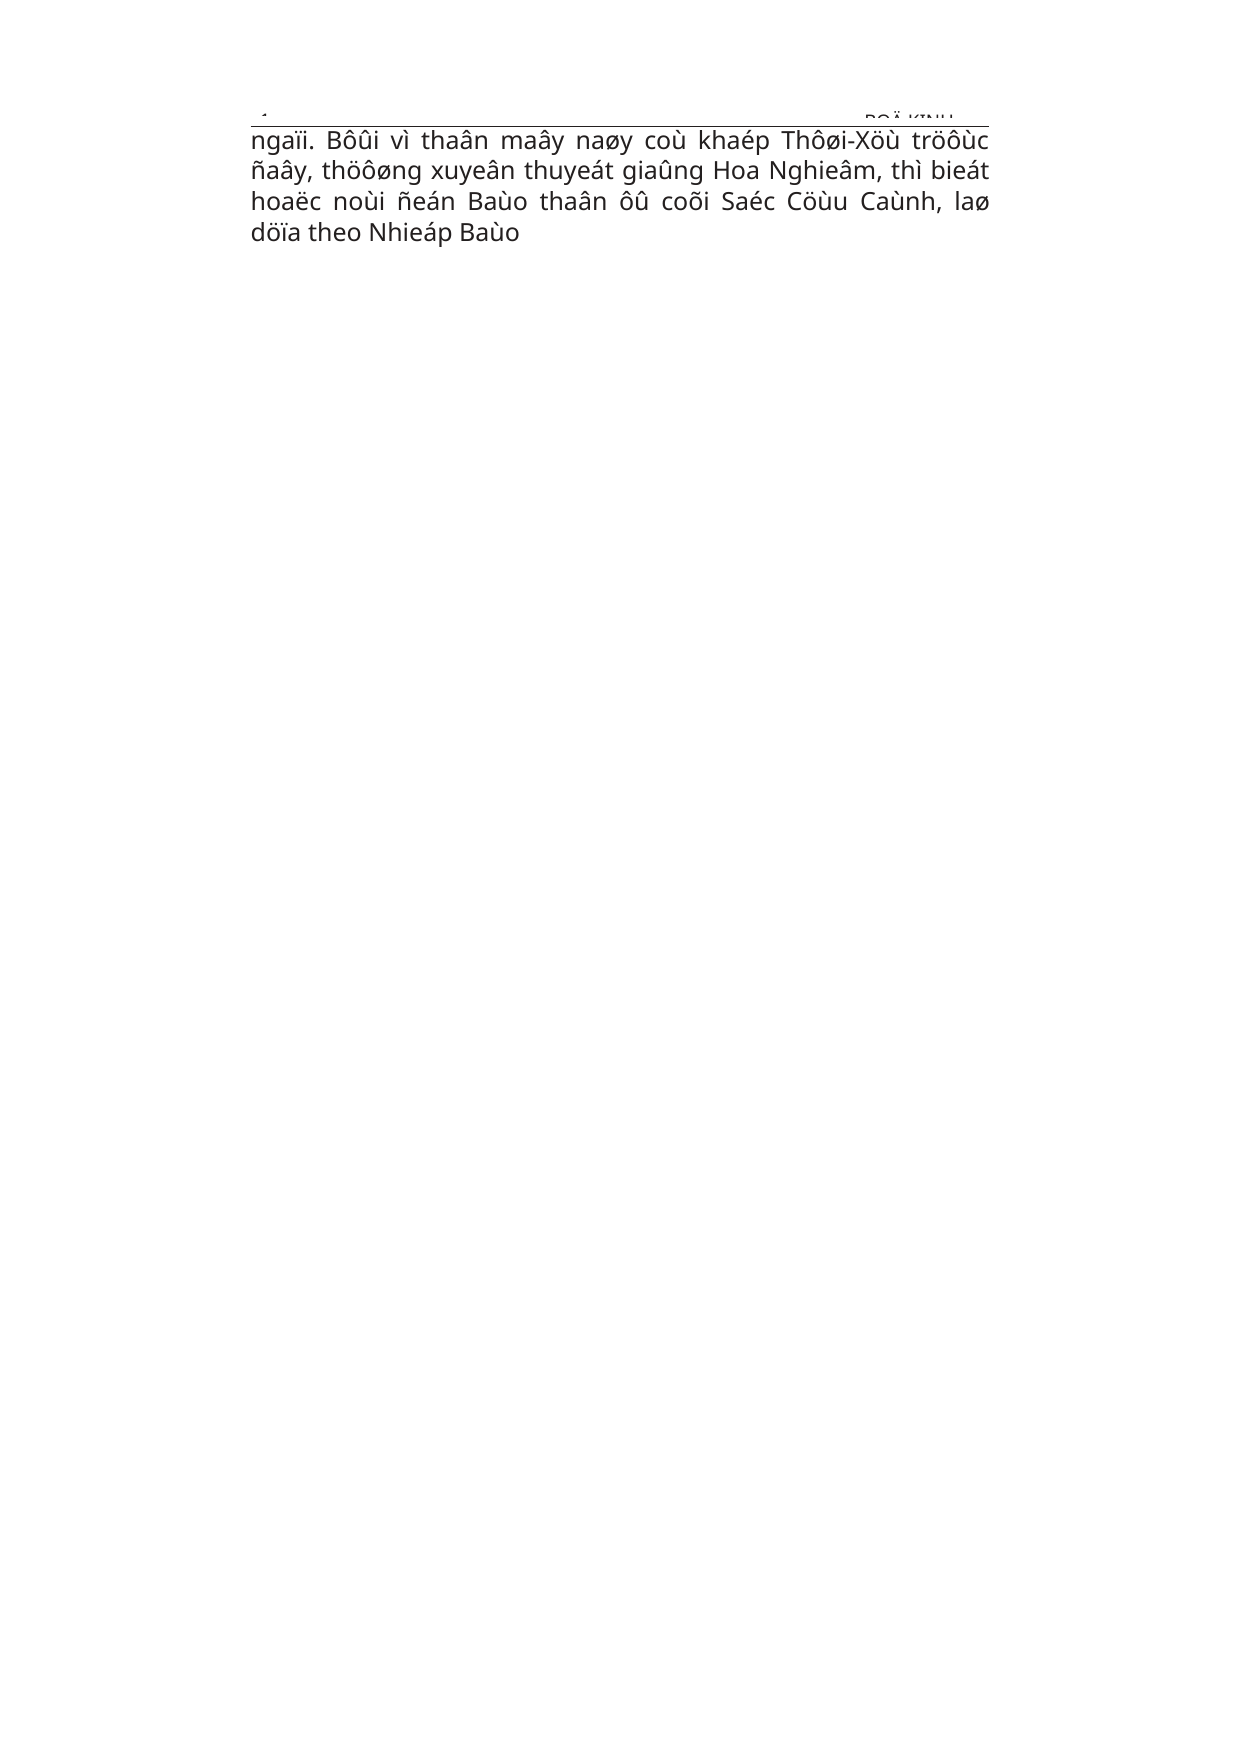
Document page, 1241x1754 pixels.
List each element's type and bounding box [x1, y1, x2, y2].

text [250, 125, 990, 249]
